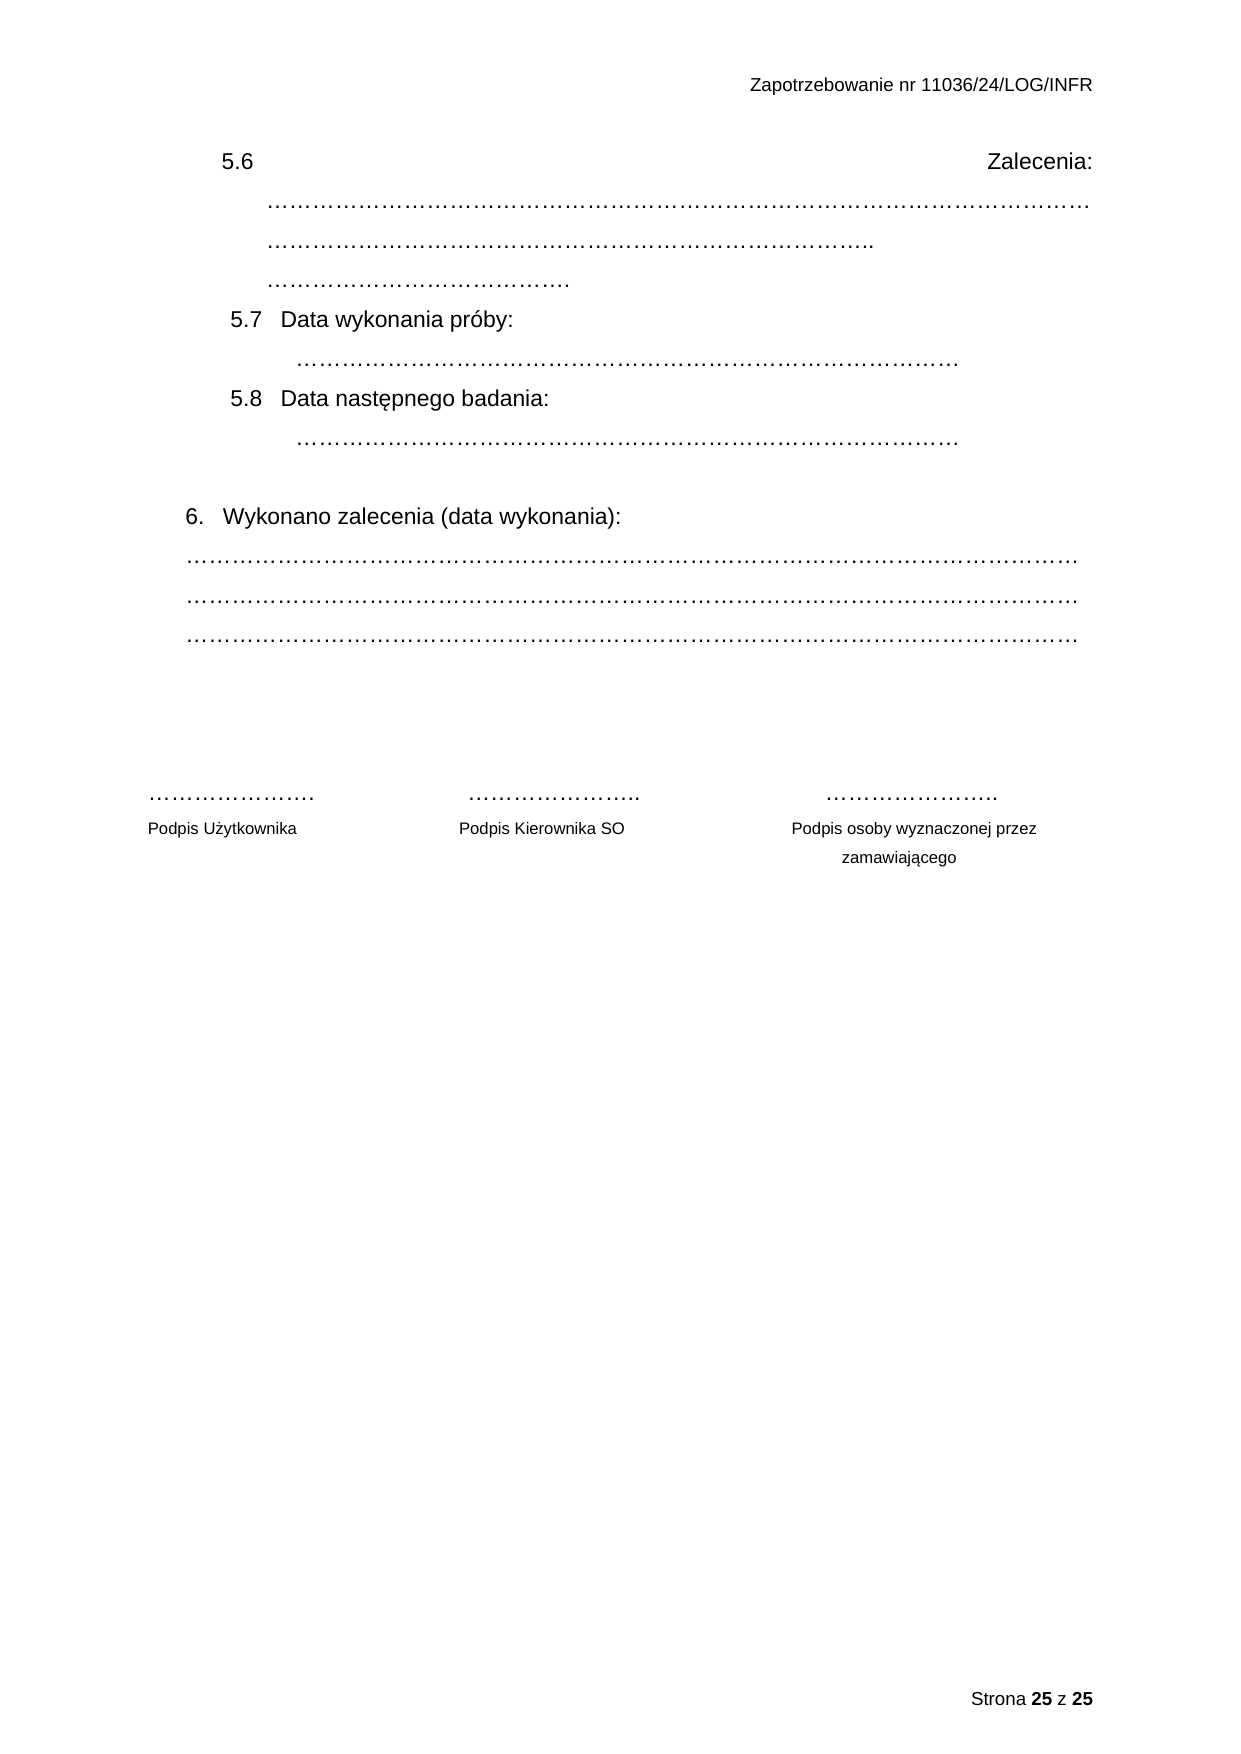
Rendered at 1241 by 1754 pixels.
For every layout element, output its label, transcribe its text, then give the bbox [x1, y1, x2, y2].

text …………………. ………………….. ………………….. [148, 779, 1093, 806]
text …………………………………………………………………………… [230, 345, 1093, 371]
text ……………………………………………………………………………………………………………………………………………………………………………………………………………………………………………………………………………………………………………………… [185, 542, 1093, 648]
list Data następnego badania: [230, 384, 1093, 411]
text Podpis Użytkownika Podpis Kierownika SO Podpis osoby wyznaczonej przez zamawiającego [148, 819, 1093, 867]
list Data wykonania próby: [230, 306, 1093, 332]
text …………………………………………………………………………… [230, 424, 1093, 450]
list Zalecenia: ……………………………………………………………………………………………………………………………………………………………………..…………………………………. [221, 148, 1093, 292]
list Wykonano zalecenia (data wykonania): [185, 503, 1093, 529]
